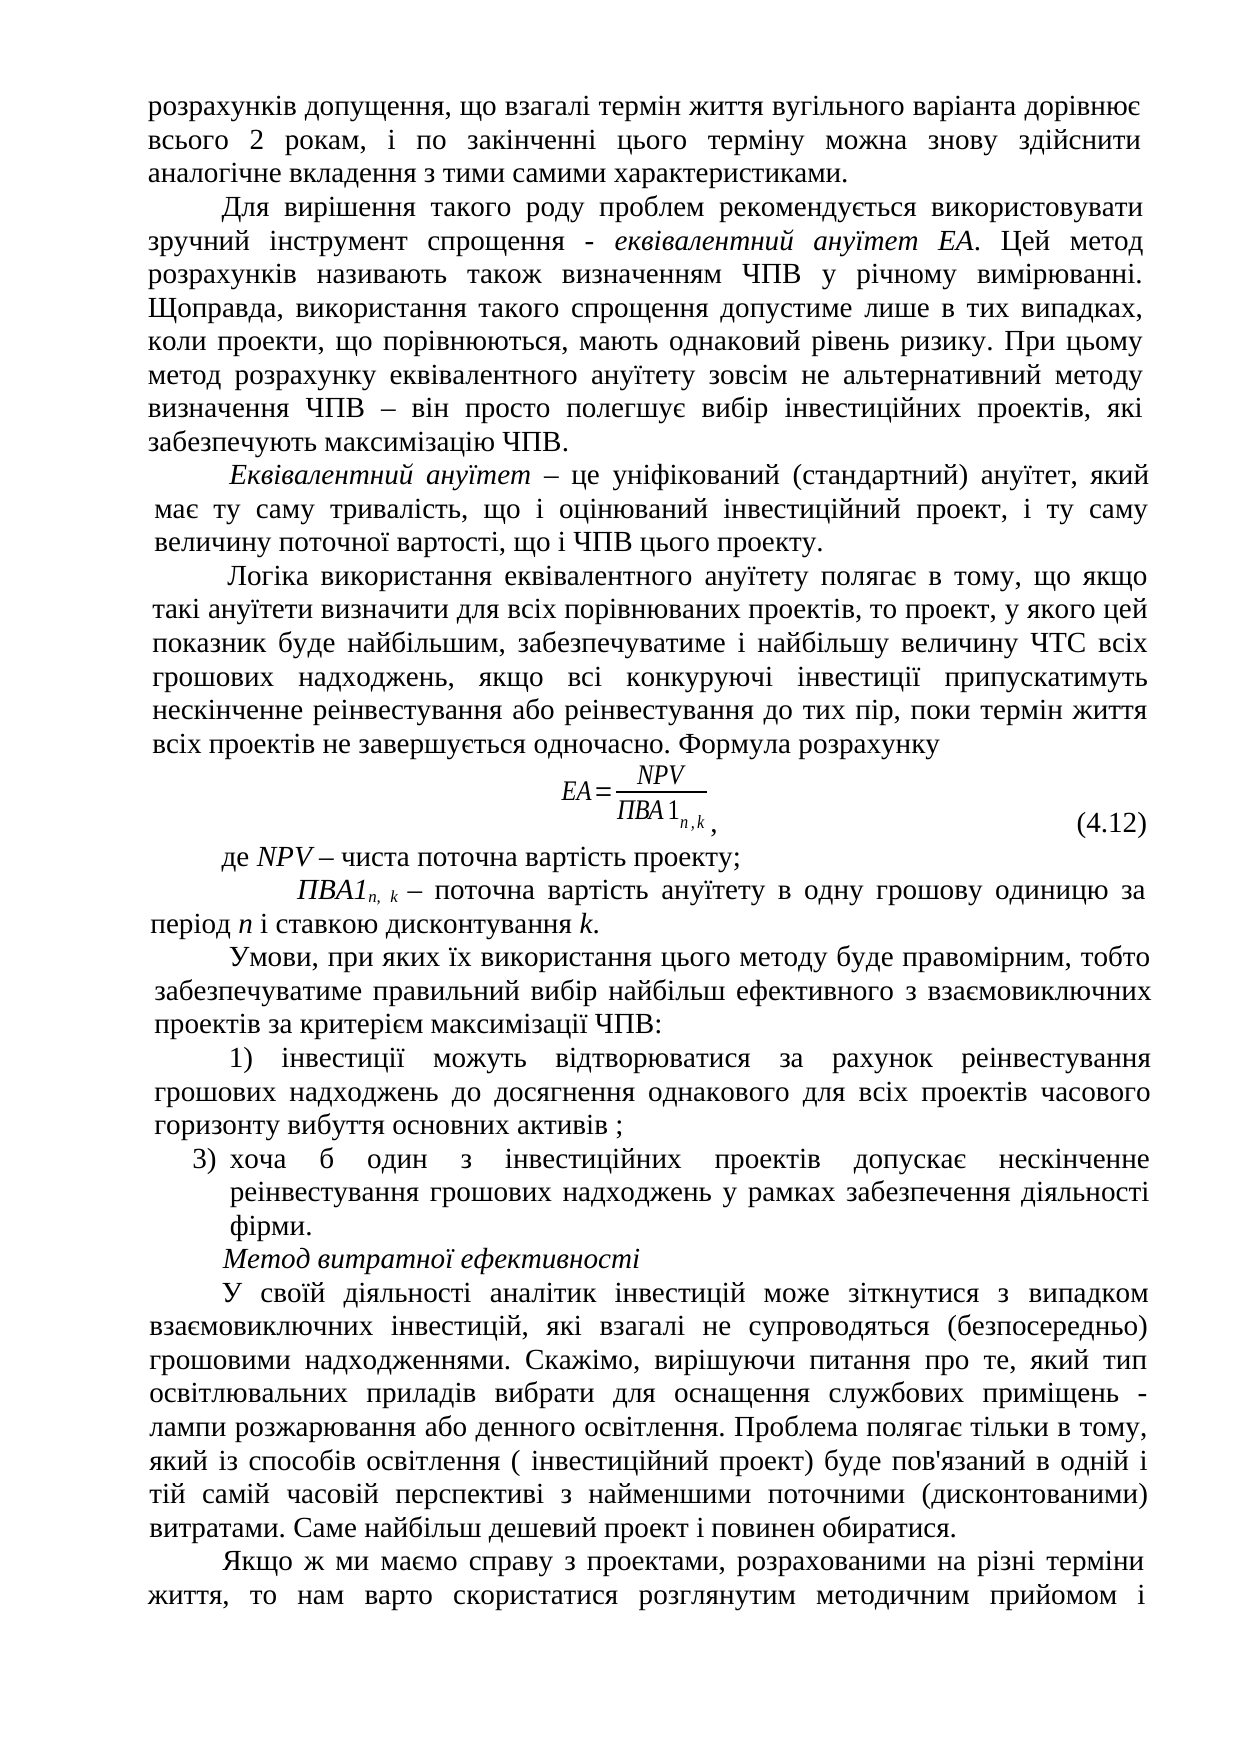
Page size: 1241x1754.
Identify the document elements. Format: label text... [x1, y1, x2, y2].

text У своїй діяльності аналітик інвестицій може зіткнутися з|із| випадком взаємовиключних інвестицій, які взагалі не супроводяться (безпосередньо) грошовими надходженнями. Скажімо, вирішуючи питання про те, який тип освітлювальних приладів вибрати для оснащення службових приміщень - лампи розжарювання або денного освітлення. Проблема полягає тільки в тому, який із способів освітлення ( інвестиційний проект) буде пов'язаний в одній і тій самій часовій перспективі з найменшими поточними (дисконтованими) витратами. Саме найбільш дешевий проект і повинен обиратися. [149, 1275, 1149, 1543]
text 1) інвестиції можуть відтворюватися за рахунок реінвестування грошових надходжень до досягнення однакового для всіх проектів часового горизонту вибуття основних активів ; [154, 1040, 1152, 1141]
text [148, 1543, 1146, 1610]
text Метод витратної ефективності [148, 1241, 1152, 1275]
text де NPV – чиста поточна вартість проекту; [150, 839, 1147, 872]
list хоча б один з інвестиційних проектів допускає нескінченне реінвестування грошових надходжень у рамках забезпечення діяльності фірми. [192, 1141, 1151, 1241]
text , (4.12) [150, 759, 1147, 839]
text Умови, при яких їх використання цього методу буде правомірним, тобто забезпечуватиме правильний вибір найбільш ефективного з взаємовиключних проектів за критерієм максимізації ЧПВ: [154, 939, 1152, 1040]
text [148, 88, 1142, 189]
text Для вирішення такого роду проблем рекомендується використовувати зручний інструмент спрощення - еквівалентний ануїтет ЕА. Цей метод розрахунків називають також визначенням ЧПВ у річному вимірюванні. Щоправда, використання такого спрощення допустиме лише в тих випадках, коли проекти, що порівнюються, мають однаковий рівень ризику. При цьому метод розрахунку еквівалентного ануїтету зовсім не альтернативний методу визначення ЧПВ – він просто полегшує вибір інвестиційних проектів, які забезпечують максимізацію ЧПВ. [148, 189, 1144, 457]
text Логіка використання еквівалентного ануїтету полягає в тому, що якщо такі ануїтети визначити для всіх порівнюваних проектів, то проект, у якого цей показник буде найбільшим, забезпечуватиме і найбільшу величину ЧТС всіх грошових надходжень, якщо всі конкуруючі інвестиції припускатимуть нескінченне реінвестування або реінвестування до тих пір, поки термін життя всіх проектів не завершується одночасно. Формула розрахунку [152, 558, 1149, 759]
text Еквівалентний ануїтет – це уніфікований (стандартний) ануїтет, який має ту саму тривалість, що і оцінюваний інвестиційний проект, і ту саму величину поточної вартості, що і ЧПВ цього проекту. [154, 457, 1150, 558]
text ПВА1n, k – поточна вартість ануїтету в одну грошову одиницю за період n і ставкою дисконтування k. [150, 872, 1147, 939]
